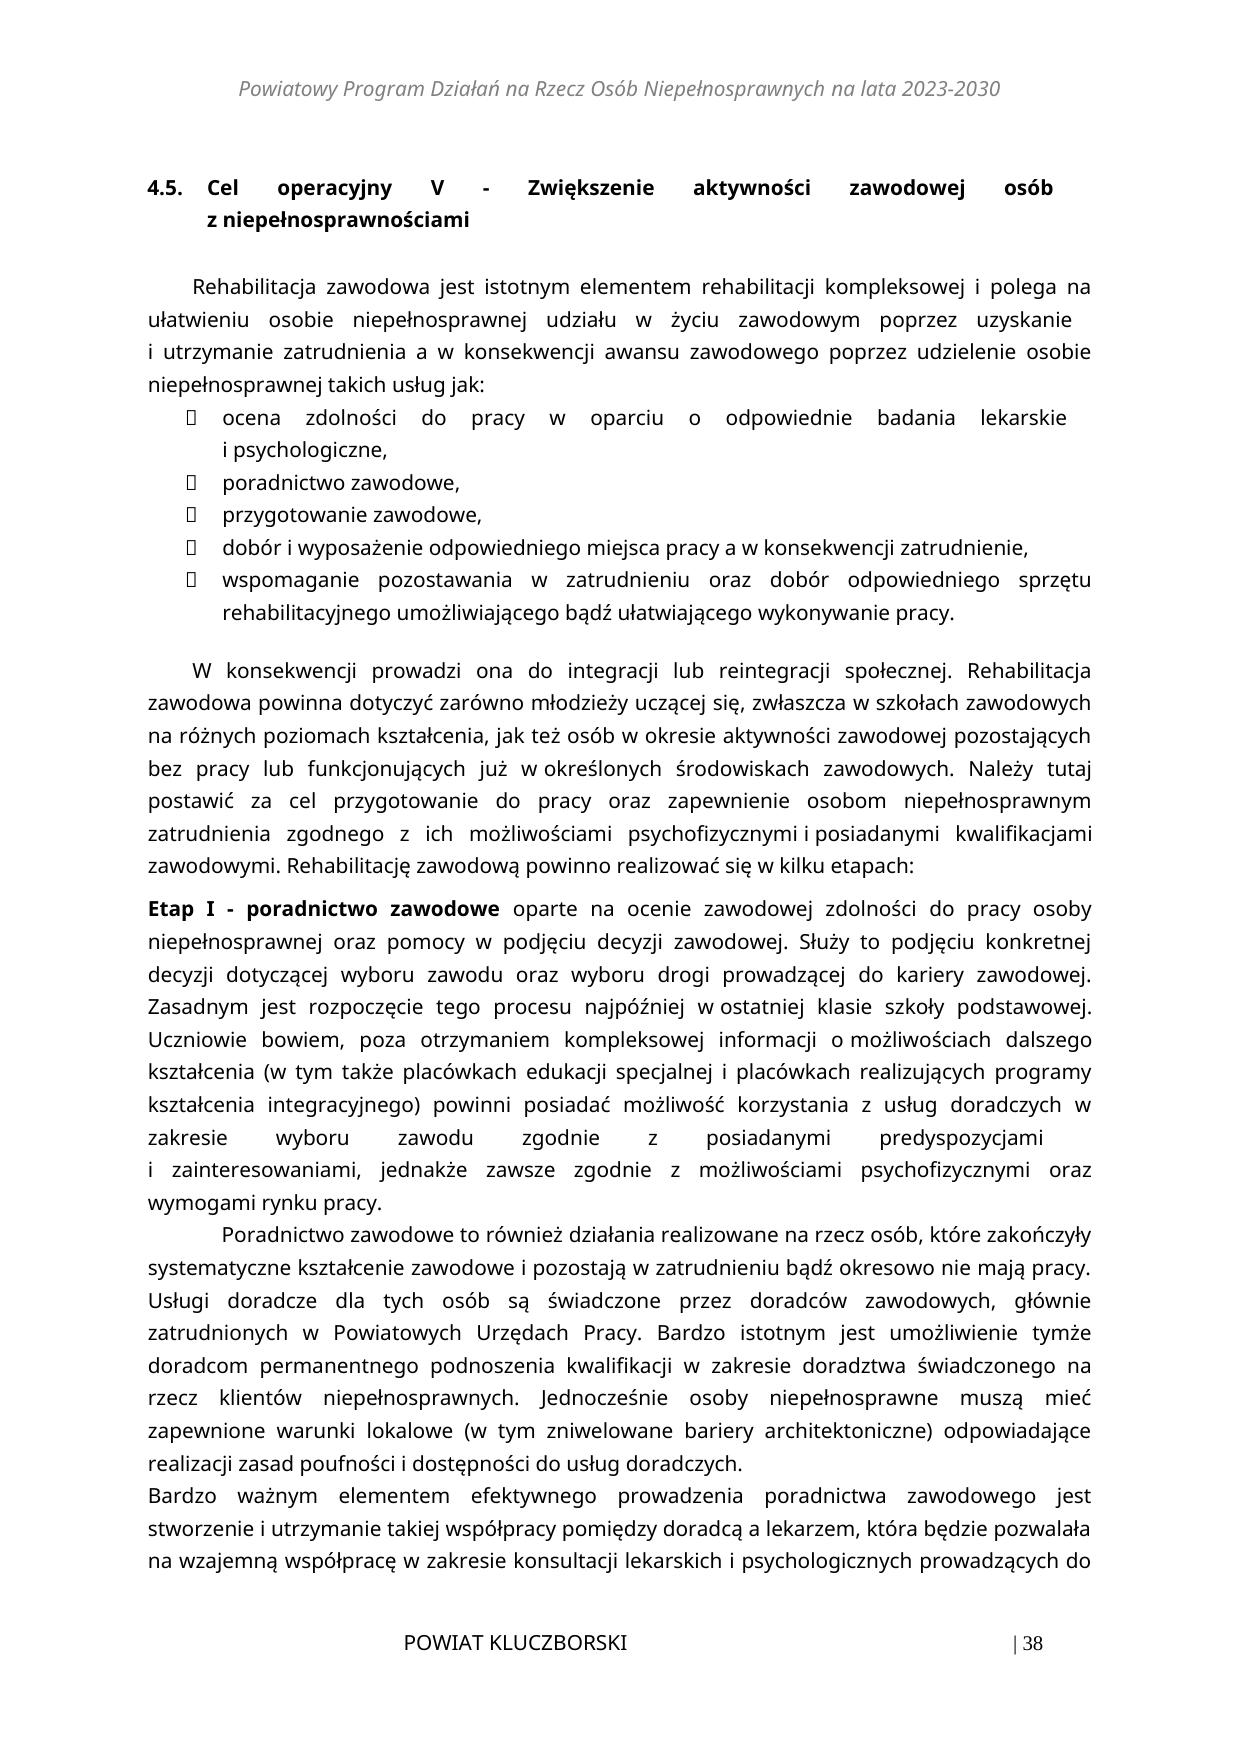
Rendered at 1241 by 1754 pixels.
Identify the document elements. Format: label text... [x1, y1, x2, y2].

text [148, 1481, 1092, 1575]
list poradnictwo zawodowe, [185, 468, 1092, 496]
list przygotowanie zawodowe, [185, 500, 1092, 529]
list wspomaganie pozostawania w zatrudnieniu oraz dobór odpowiedniego sprzętu rehabilitacyjnego umożliwiającego bądź ułatwiającego wykonywanie pracy. [185, 566, 1092, 627]
subtitle Cel operacyjny V - Zwiększenie aktywności zawodowej osób z niepełnosprawnościami [147, 173, 1092, 234]
text Etap I - poradnictwo zawodowe oparte na ocenie zawodowej zdolności do pracy osoby niepełnosprawnej oraz pomocy w podjęciu decyzji zawodowej. Służy to podjęciu konkretnej decyzji dotyczącej wyboru zawodu oraz wyboru drogi prowadzącej do kariery zawodowej. Zasadnym jest rozpoczęcie tego procesu najpóźniej w ostatniej klasie szkoły podstawowej. Uczniowie bowiem, poza otrzymaniem kompleksowej informacji o możliwościach dalszego kształcenia (w tym także placówkach edukacji specjalnej i placówkach realizujących programy kształcenia integracyjnego) powinni posiadać możliwość korzystania z usług doradczych w zakresie wyboru zawodu zgodnie z posiadanymi predyspozycjami i zainteresowaniami, jednakże zawsze zgodnie z możliwościami psychofizycznymi oraz wymogami rynku pracy. [148, 894, 1092, 1216]
list ocena zdolności do pracy w oparciu o odpowiednie badania lekarskie i psychologiczne, [185, 403, 1092, 464]
text Rehabilitacja zawodowa jest istotnym elementem rehabilitacji kompleksowej i polega na ułatwieniu osobie niepełnosprawnej udziału w życiu zawodowym poprzez uzyskanie i utrzymanie zatrudnienia a w konsekwencji awansu zawodowego poprzez udzielenie osobie niepełnosprawnej takich usług jak: [148, 272, 1092, 398]
text Poradnictwo zawodowe to również działania realizowane na rzecz osób, które zakończyły systematyczne kształcenie zawodowe i pozostają w zatrudnieniu bądź okresowo nie mają pracy. Usługi doradcze dla tych osób są świadczone przez doradców zawodowych, głównie zatrudnionych w Powiatowych Urzędach Pracy. Bardzo istotnym jest umożliwienie tymże doradcom permanentnego podnoszenia kwalifikacji w zakresie doradztwa świadczonego na rzecz klientów niepełnosprawnych. Jednocześnie osoby niepełnosprawne muszą mieć zapewnione warunki lokalowe (w tym zniwelowane bariery architektoniczne) odpowiadające realizacji zasad poufności i dostępności do usług doradczych. [148, 1221, 1092, 1477]
list dobór i wyposażenie odpowiedniego miejsca pracy a w konsekwencji zatrudnienie, [185, 533, 1092, 561]
text W konsekwencji prowadzi ona do integracji lub reintegracji społecznej. Rehabilitacja zawodowa powinna dotyczyć zarówno młodzieży uczącej się, zwłaszcza w szkołach zawodowych na różnych poziomach kształcenia, jak też osób w okresie aktywności zawodowej pozostających bez pracy lub funkcjonujących już w określonych środowiskach zawodowych. Należy tutaj postawić za cel przygotowanie do pracy oraz zapewnienie osobom niepełnosprawnym zatrudnienia zgodnego z ich możliwościami psychofizycznymi i posiadanymi kwalifikacjami zawodowymi. Rehabilitację zawodową powinno realizować się w kilku etapach: [148, 656, 1092, 880]
